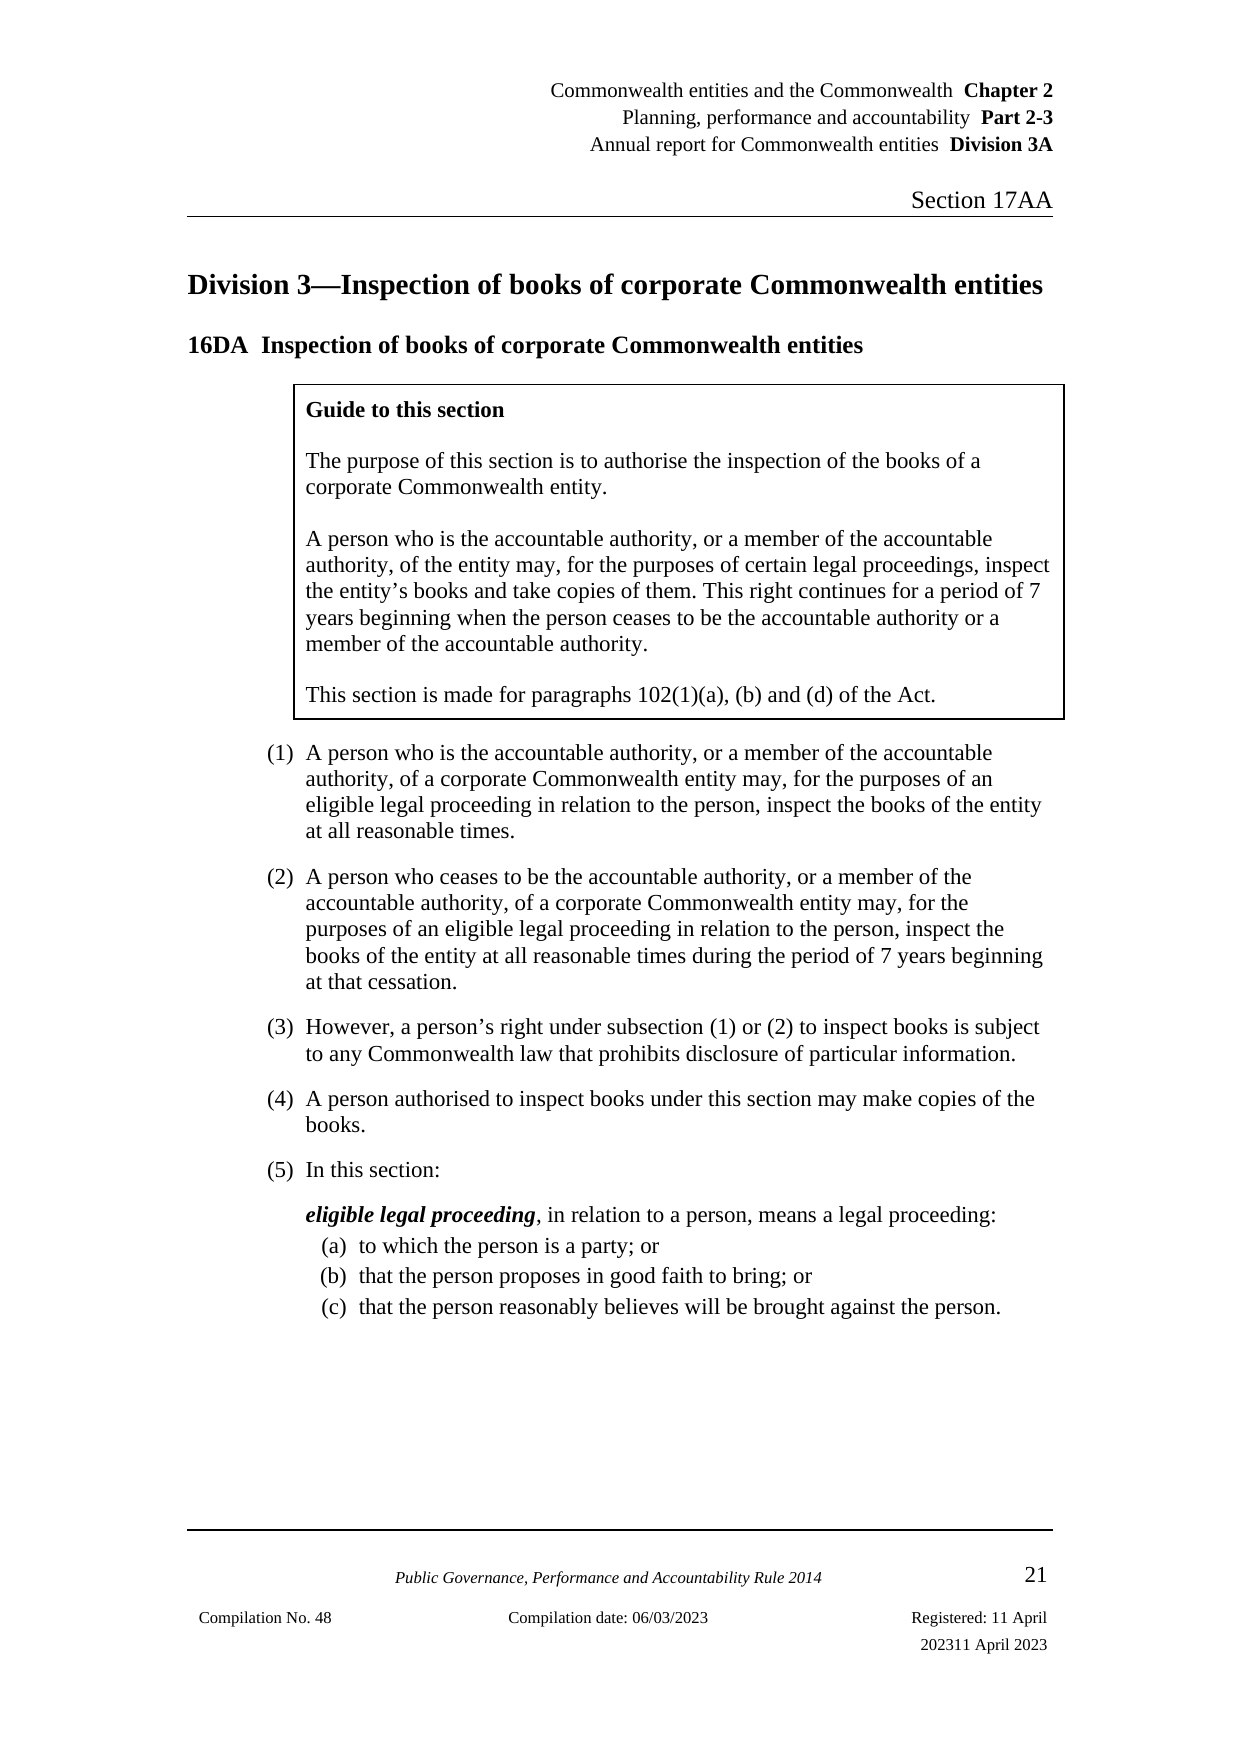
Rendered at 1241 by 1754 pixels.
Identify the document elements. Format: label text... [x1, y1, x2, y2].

text (c) that the person reasonably believes will be brought against the person. [187, 1293, 1053, 1319]
text (a) to which the person is a party; or [187, 1232, 1053, 1258]
text Guide to this section [295, 385, 1063, 422]
text Division 3—Inspection of books of corporate Commonwealth entities [187, 267, 1053, 301]
text The purpose of this section is to authorise the inspection of the books of a corporate Commonwealth entity. [295, 435, 1063, 500]
text This section is made for paragraphs 102(1)(a), (b) and (d) of the Act. [295, 669, 1063, 718]
text (5) In this section: [187, 1156, 1053, 1182]
text (4) A person authorised to inspect books under this section may make copies of the books. [187, 1085, 1053, 1137]
text (b) that the person proposes in good faith to bring; or [187, 1262, 1053, 1289]
text (3) However, a person’s right under subsection (1) or (2) to inspect books is subject to any Commonwealth law that prohibits disclosure of particular information. [187, 1013, 1053, 1066]
text 16DA Inspection of books of corporate Commonwealth entities [187, 330, 1053, 359]
text A person who is the accountable authority, or a member of the accountable authority, of the entity may, for the purposes of certain legal proceedings, inspect the entity’s books and take copies of them. This right continues for a period of 7 years beginning when the person ceases to be the accountable authority or a member of the accountable authority. [295, 513, 1063, 656]
text eligible legal proceeding, in relation to a person, means a legal proceeding: [305, 1201, 1053, 1228]
text (1) A person who is the accountable authority, or a member of the accountable authority, of a corporate Commonwealth entity may, for the purposes of an eligible legal proceeding in relation to the person, inspect the books of the entity at all reasonable times. [187, 738, 1053, 844]
text (2) A person who ceases to be the accountable authority, or a member of the accountable authority, of a corporate Commonwealth entity may, for the purposes of an eligible legal proceeding in relation to the person, inspect the books of the entity at all reasonable times during the period of 7 years beginning at that cessation. [187, 863, 1053, 994]
